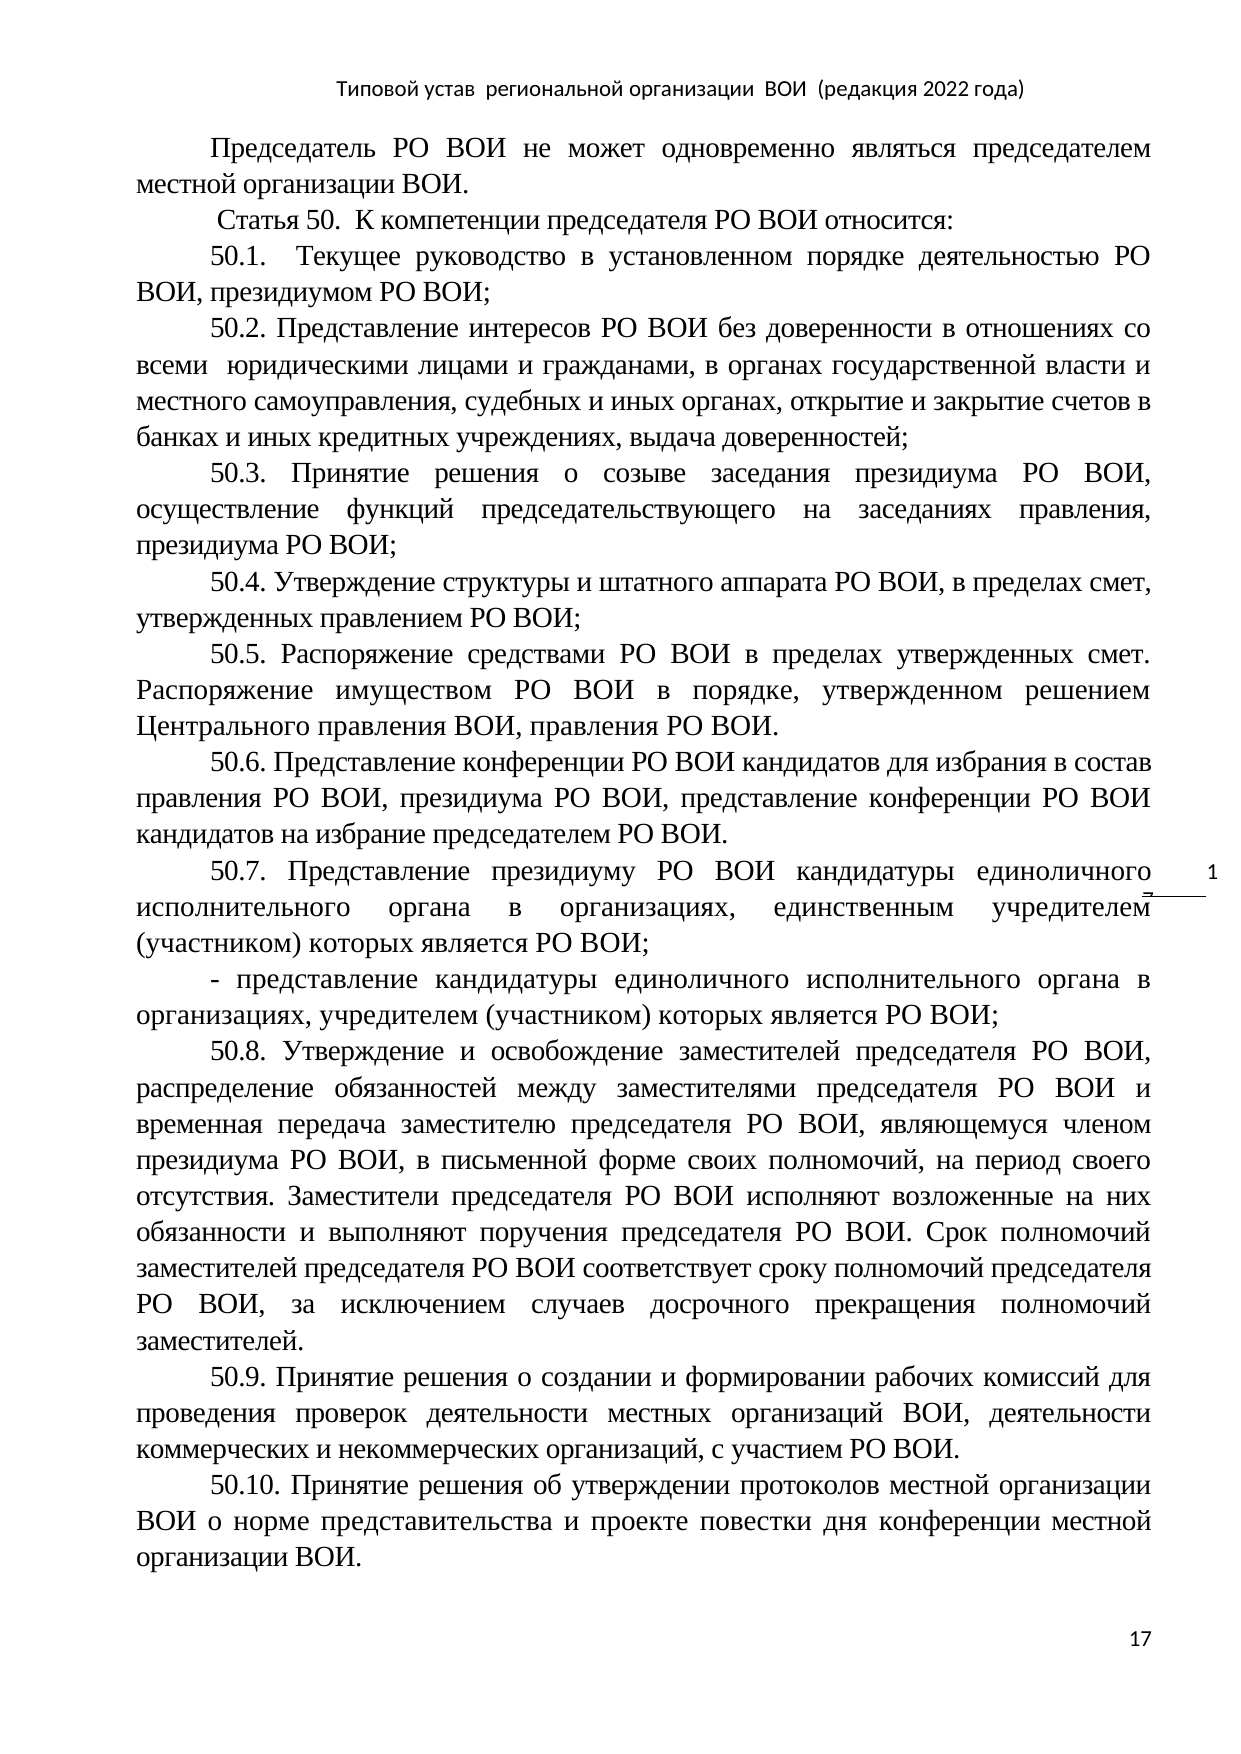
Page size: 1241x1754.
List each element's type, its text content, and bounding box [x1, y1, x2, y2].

text 50.4. Утверждение структуры и штатного аппарата РО ВОИ, в пределах смет, утвержденных правлением РО ВОИ; [136, 564, 1152, 633]
list Председатель РО ВОИ не может одновременно являться председателем местной организации ВОИ. [136, 130, 1152, 199]
text - представление кандидатуры единоличного исполнительного органа в организациях, учредителем (участником) которых является РО ВОИ; [136, 961, 1152, 1031]
list 50.9. Принятие решения о создании и формировании рабочих комиссий для проведения проверок деятельности местных организаций ВОИ, деятельности коммерческих и некоммерческих организаций, с участием РО ВОИ. [136, 1359, 1152, 1465]
text 50.5. Распоряжение средствами РО ВОИ в пределах утвержденных смет. Распоряжение имуществом РО ВОИ в порядке, утвержденном решением Центрального правления ВОИ, правления РО ВОИ. [136, 636, 1152, 742]
text 50.7. Представление президиуму РО ВОИ кандидатуры единоличного исполнительного органа в организациях, единственным учредителем (участником) которых является РО ВОИ; [136, 853, 1152, 959]
text 50.10. Принятие решения об утверждении протоколов местной организации ВОИ о норме представительства и проекте повестки дня конференции местной организации ВОИ. [136, 1467, 1152, 1573]
list 50.2. Представление интересов РО ВОИ без доверенности в отношениях со всеми юридическими лицами и гражданами, в органах государственной власти и местного самоуправления, судебных и иных органах, открытие и закрытие счетов в банках и иных кредитных учреждениях, выдача доверенностей; [136, 311, 1152, 453]
list 50.6. Представление конференции РО ВОИ кандидатов для избрания в состав правления РО ВОИ, президиума РО ВОИ, представление конференции РО ВОИ кандидатов на избрание председателем РО ВОИ. [136, 744, 1152, 850]
list 50.3. Принятие решения о созыве заседания президиума РО ВОИ, осуществление функций председательствующего на заседаниях правления, президиума РО ВОИ; [136, 455, 1152, 561]
list 50.8. Утверждение и освобождение заместителей председателя РО ВОИ, распределение обязанностей между заместителями председателя РО ВОИ и временная передача заместителю председателя РО ВОИ, являющемуся членом президиума РО ВОИ, в письменной форме своих полномочий, на период своего отсутствия. Заместители председателя РО ВОИ исполняют возложенные на них обязанности и выполняют поручения председателя РО ВОИ. Срок полномочий заместителей председателя РО ВОИ соответствует сроку полномочий председателя РО ВОИ, за исключением случаев досрочного прекращения полномочий заместителей. [136, 1033, 1152, 1356]
list Статья 50. К компетенции председателя РО ВОИ относится: [136, 202, 1152, 236]
list 50.1. Текущее руководство в установленном порядке деятельностью РО ВОИ, президиумом РО ВОИ; [136, 238, 1152, 308]
